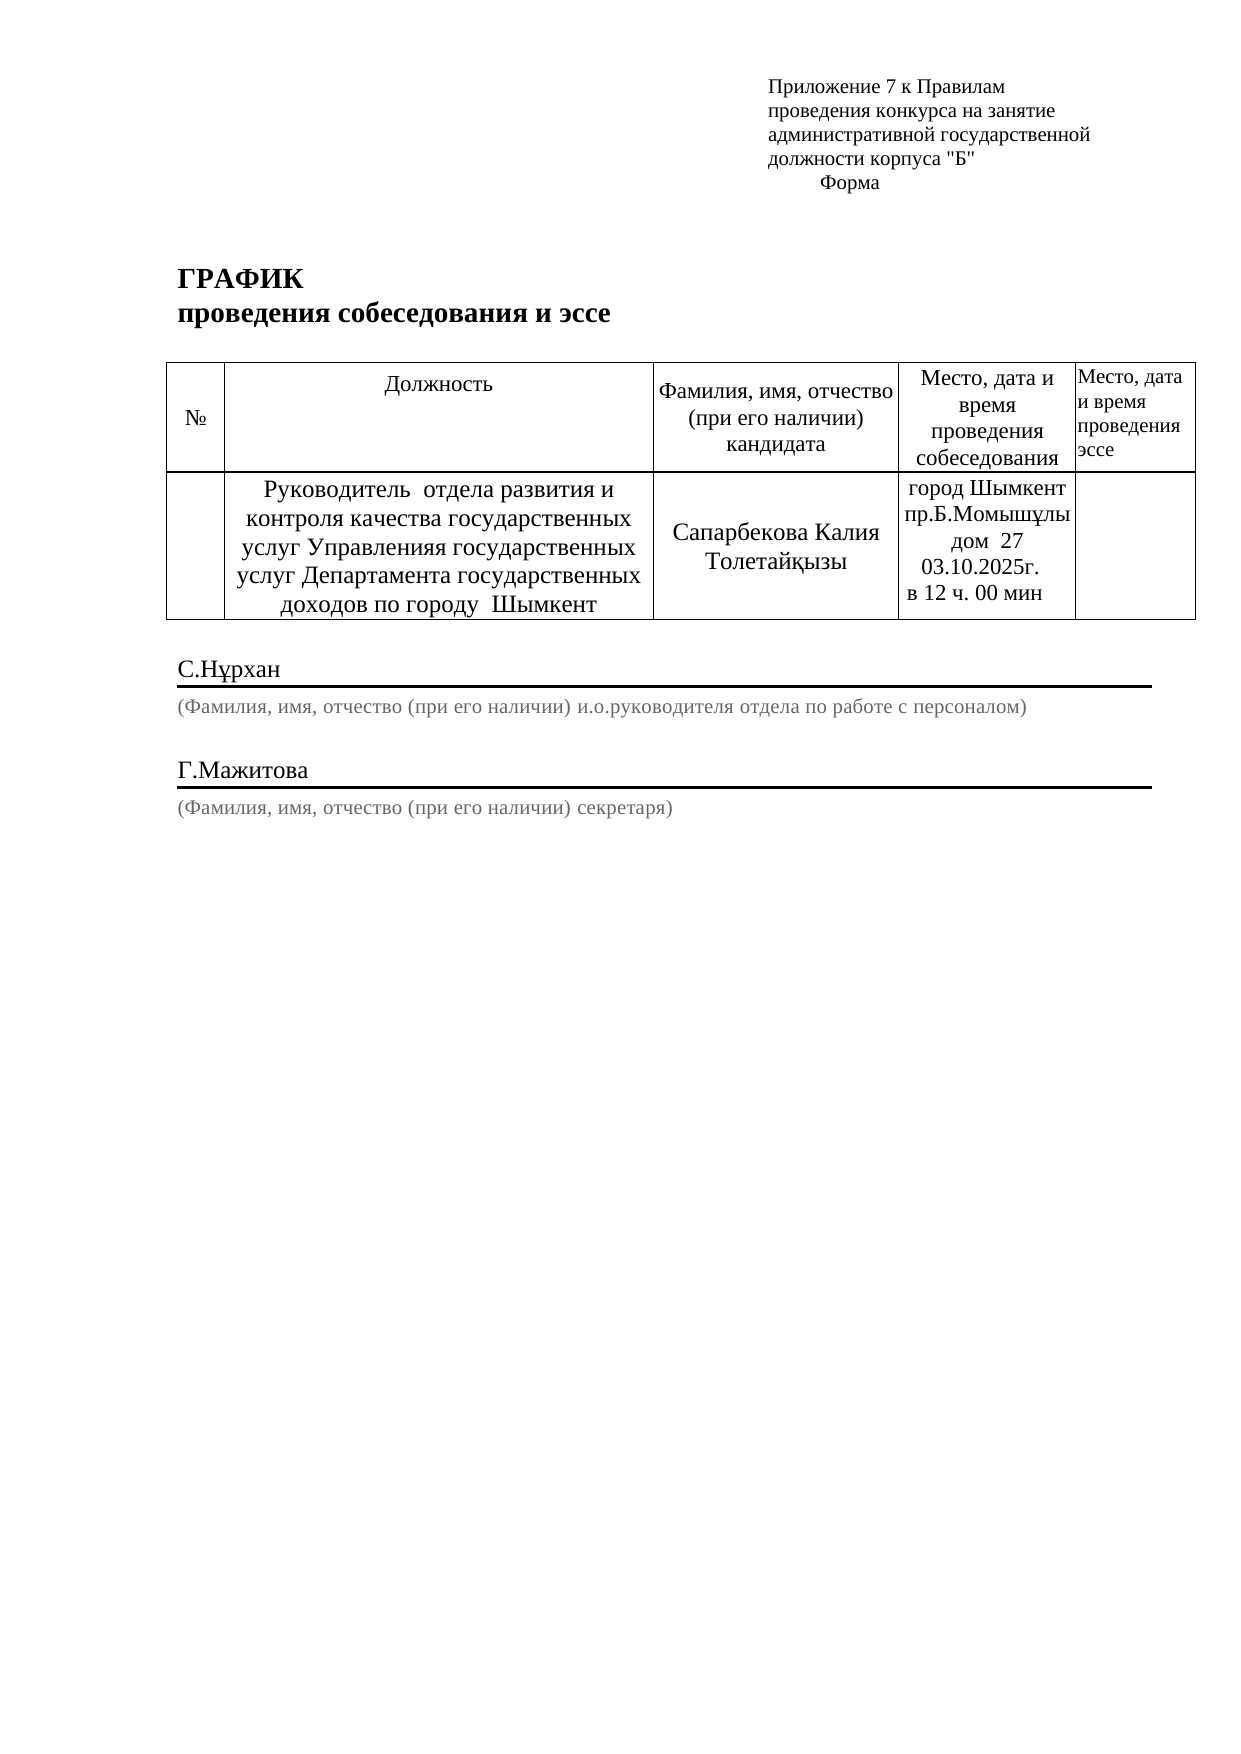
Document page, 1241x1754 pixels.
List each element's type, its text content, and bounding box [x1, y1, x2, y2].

table_cell [167, 473, 224, 619]
text Приложение 7 к Правилам проведения конкурса на занятие административной государственной должности корпуса "Б" [768, 74, 1152, 170]
text С.Нұрхан [177, 654, 1152, 685]
table_header Место, дата и время проведения собеседования [899, 363, 1075, 471]
text Г.Мажитова [177, 755, 1152, 786]
table_header Должность [225, 363, 653, 471]
text Форма [768, 170, 1152, 194]
table_cell [1076, 473, 1195, 619]
table_header Фамилия, имя, отчество (при его наличии) кандидата [654, 363, 898, 471]
table_header № [167, 363, 224, 471]
text ГРАФИК проведения собеседования и эссе [177, 261, 1152, 328]
table_cell Сапарбекова Калия Толетайқызы [654, 473, 898, 619]
table_header Место, дата и время проведения эссе [1076, 363, 1195, 471]
text (Фамилия, имя, отчество (при его наличии) и.о.руководителя отдела по работе с персоналом) [177, 688, 1152, 718]
text (Фамилия, имя, отчество (при его наличии) секретаря) [177, 789, 1152, 819]
table_cell Руководитель отдела развития и контроля качества государственных услуг Управленияя государственных услуг Департамента государственных доходов по городу Шымкент [225, 473, 653, 619]
table_cell город Шымкент пр.Б.Момышұлы дом 27 03.10.2025г. в 12 ч. 00 мин [899, 473, 1075, 619]
